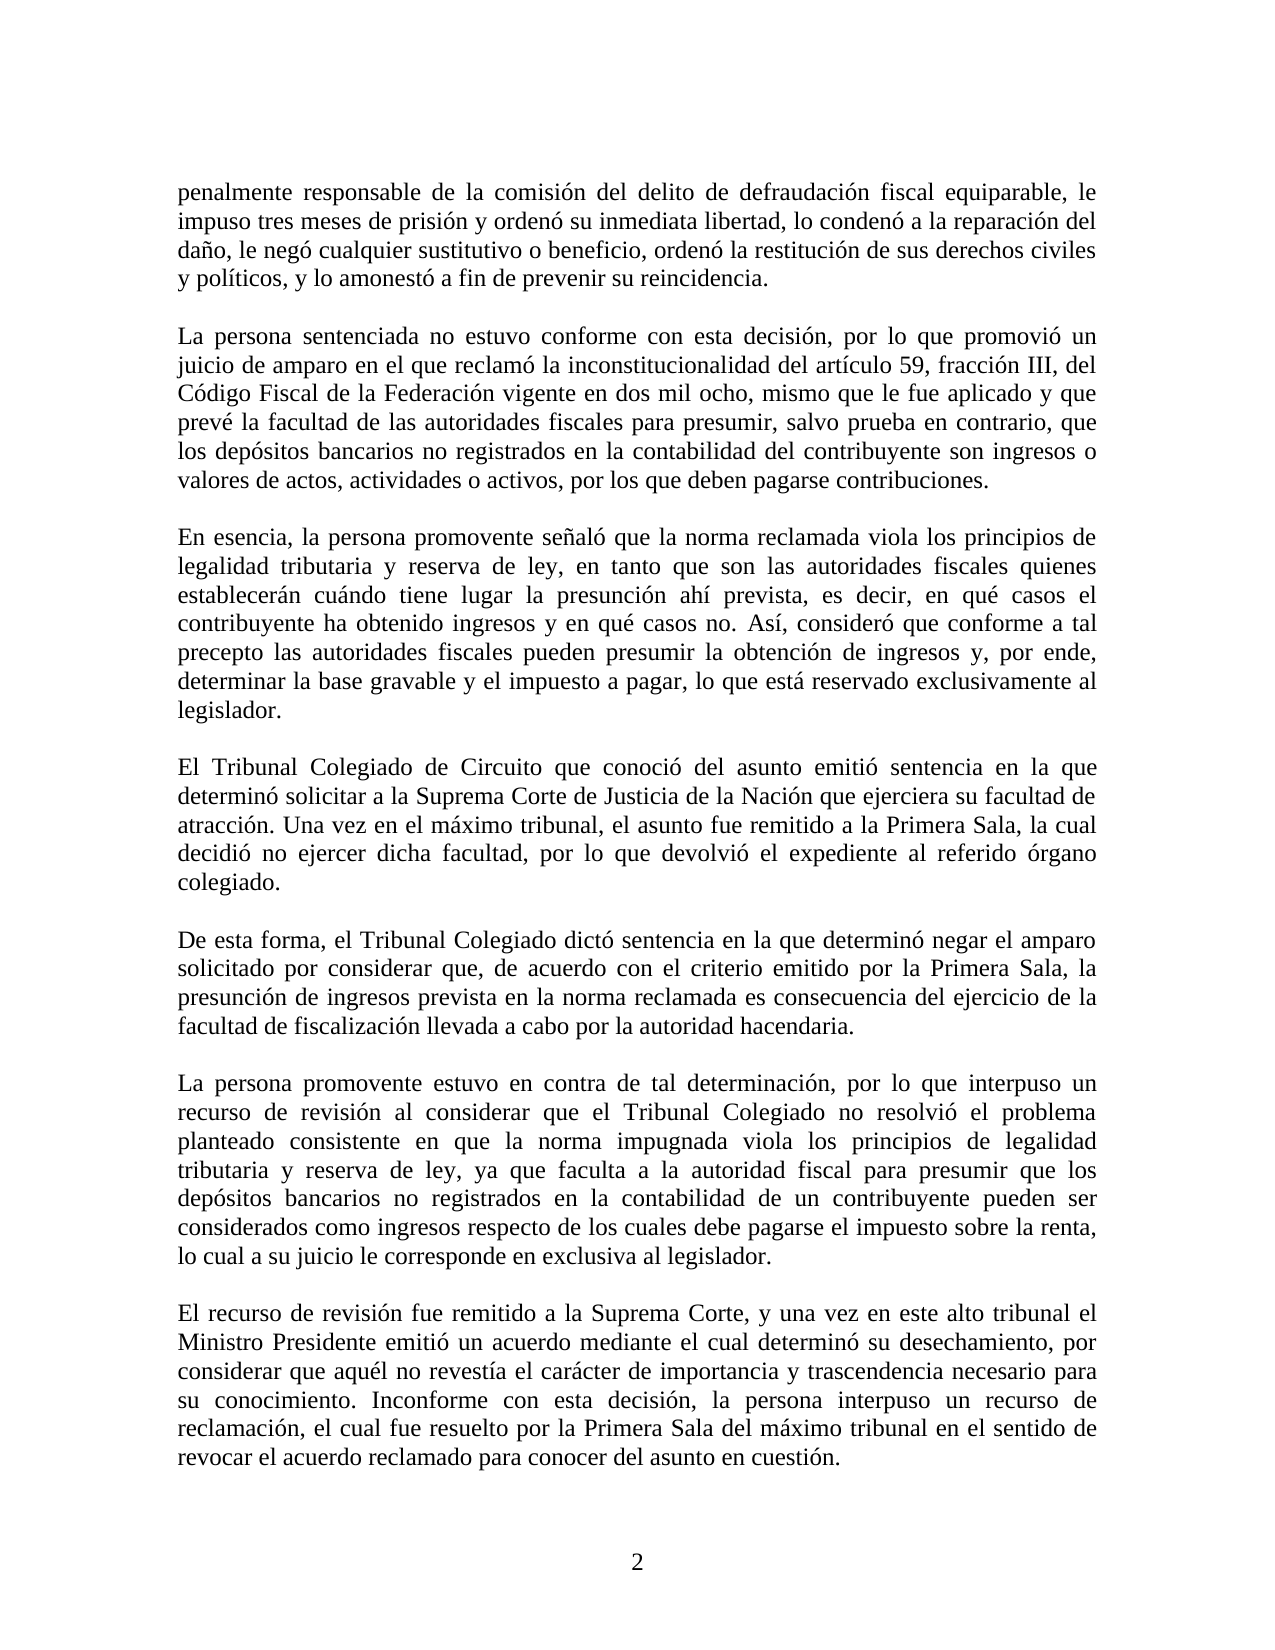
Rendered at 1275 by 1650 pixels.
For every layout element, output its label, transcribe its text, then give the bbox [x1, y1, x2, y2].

text De esta forma, el Tribunal Colegiado dictó sentencia en la que determinó negar el amparo solicitado por considerar que, de acuerdo con el criterio emitido por la Primera Sala, la presunción de ingresos prevista en la norma reclamada es consecuencia del ejercicio de la facultad de fiscalización llevada a cabo por la autoridad hacendaria. [177, 925, 1098, 1040]
text En esencia, la persona promovente señaló que la norma reclamada viola los principios de legalidad tributaria y reserva de ley, en tanto que son las autoridades fiscales quienes establecerán cuándo tiene lugar la presunción ahí prevista, es decir, en qué casos el contribuyente ha obtenido ingresos y en qué casos no. Así, consideró que conforme a tal precepto las autoridades fiscales pueden presumir la obtención de ingresos y, por ende, determinar la base gravable y el impuesto a pagar, lo que está reservado exclusivamente al legislador. [177, 522, 1098, 723]
text El recurso de revisión fue remitido a la Suprema Corte, y una vez en este alto tribunal el Ministro Presidente emitió un acuerdo mediante el cual determinó su desechamiento, por considerar que aquél no revestía el carácter de importancia y trascendencia necesario para su conocimiento. Inconforme con esta decisión, la persona interpuso un recurso de reclamación, el cual fue resuelto por la Primera Sala del máximo tribunal en el sentido de revocar el acuerdo reclamado para conocer del asunto en cuestión. [177, 1298, 1098, 1471]
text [177, 177, 1098, 292]
text La persona sentenciada no estuvo conforme con esta decisión, por lo que promovió un juicio de amparo en el que reclamó la inconstitucionalidad del artículo 59, fracción III, del Código Fiscal de la Federación vigente en dos mil ocho, mismo que le fue aplicado y que prevé la facultad de las autoridades fiscales para presumir, salvo prueba en contrario, que los depósitos bancarios no registrados en la contabilidad del contribuyente son ingresos o valores de actos, actividades o activos, por los que deben pagarse contribuciones. [177, 321, 1098, 493]
text El Tribunal Colegiado de Circuito que conoció del asunto emitió sentencia en la que determinó solicitar a la Suprema Corte de Justicia de la Nación que ejerciera su facultad de atracción. Una vez en el máximo tribunal, el asunto fue remitido a la Primera Sala, la cual decidió no ejercer dicha facultad, por lo que devolvió el expediente al referido órgano colegiado. [177, 752, 1098, 896]
text La persona promovente estuvo en contra de tal determinación, por lo que interpuso un recurso de revisión al considerar que el Tribunal Colegiado no resolvió el problema planteado consistente en que la norma impugnada viola los principios de legalidad tributaria y reserva de ley, ya que faculta a la autoridad fiscal para presumir que los depósitos bancarios no registrados en la contabilidad de un contribuyente pueden ser considerados como ingresos respecto de los cuales debe pagarse el impuesto sobre la renta, lo cual a su juicio le corresponde en exclusiva al legislador. [177, 1068, 1098, 1270]
